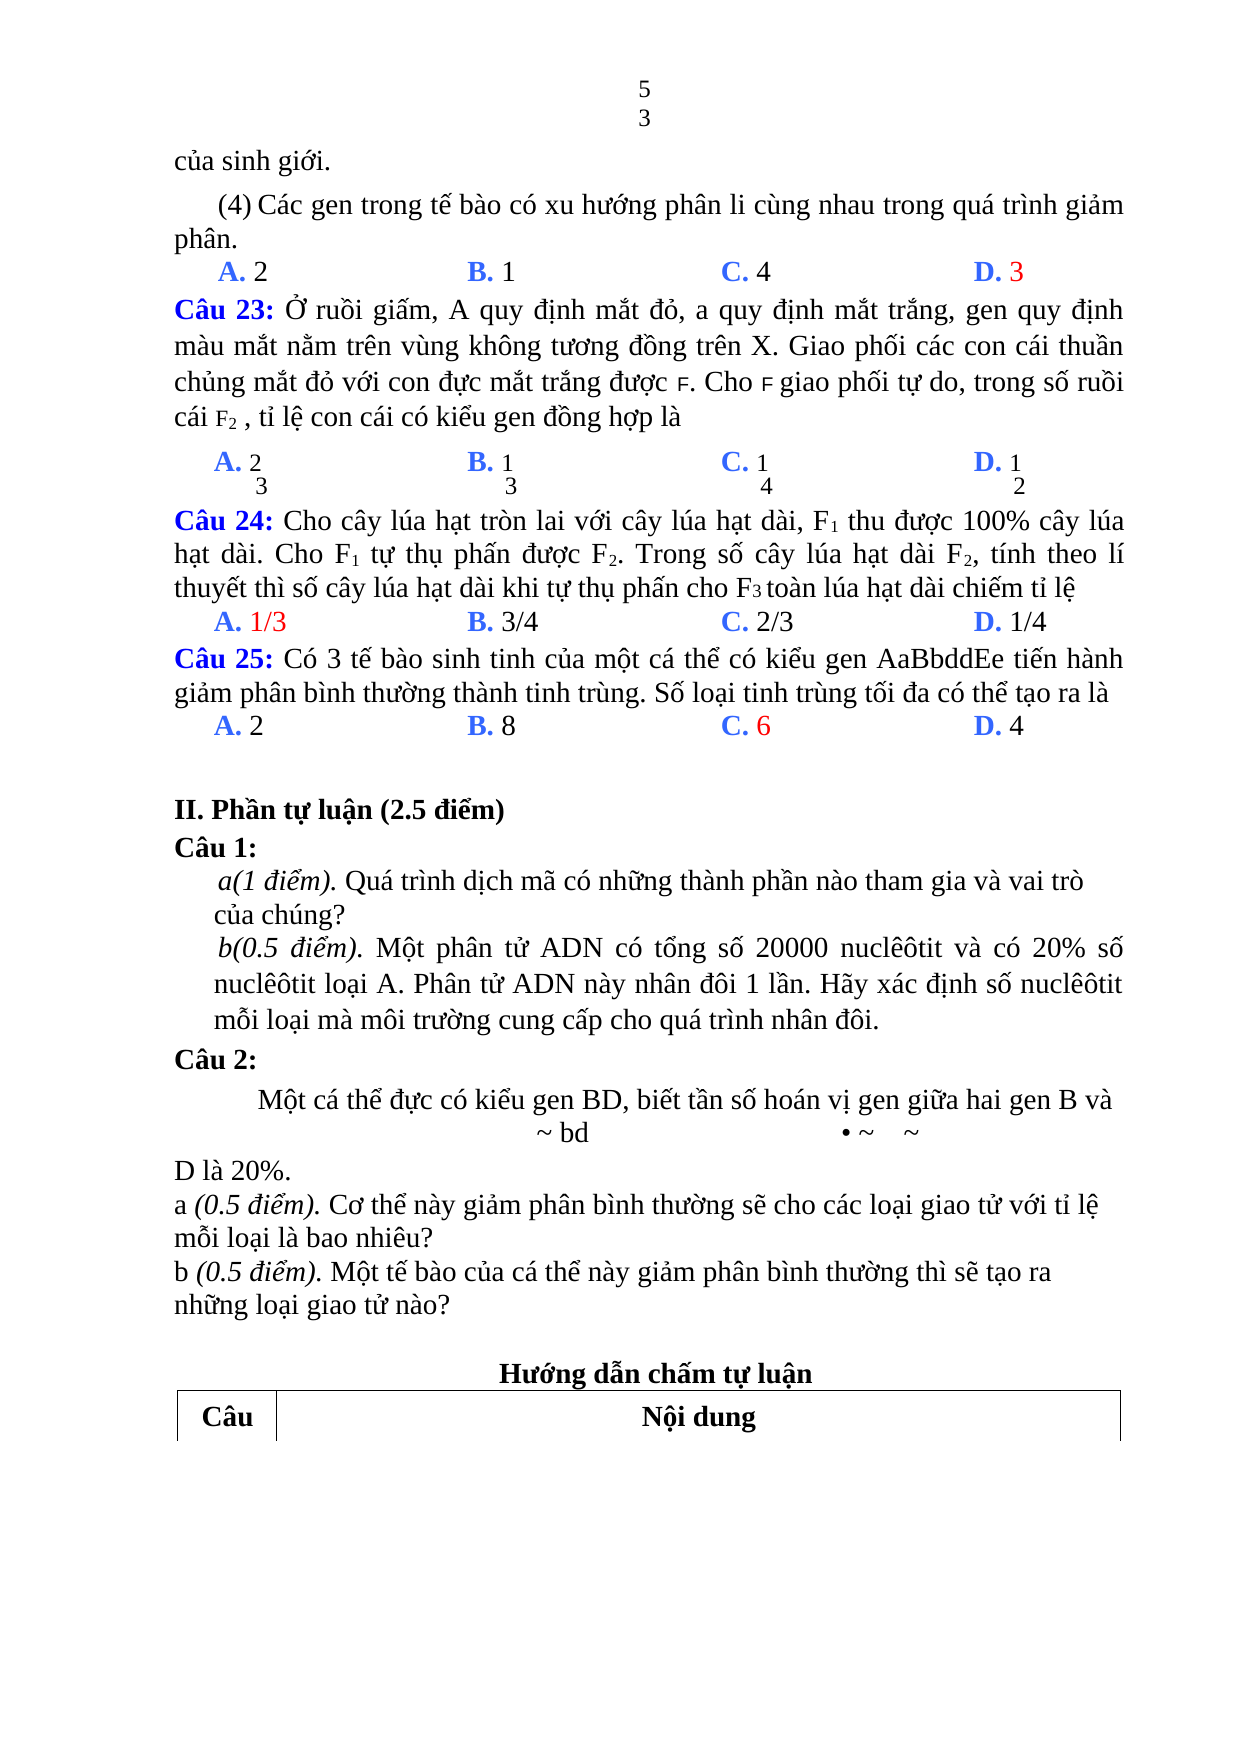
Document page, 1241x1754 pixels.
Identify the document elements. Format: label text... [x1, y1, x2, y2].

text 3 3 4 2 [174, 477, 1125, 499]
text Câu 24: Cho cây lúa hạt tròn lai với cây lúa hạt dài, F1 thu được 100% cây lúa hạt dài. Cho F1 tự thụ phấn được F2. Trong số cây lúa hạt dài F2, tính theo lí thuyết thì số cây lúa hạt dài khi tự thụ phấn cho F3 toàn lúa hạt dài chiếm tỉ lệ [174, 503, 1125, 604]
text A. 2 B. 1 C. 1 D. 1 [174, 444, 1125, 477]
list Các gen trong tế bào có xu hướng phân li cùng nhau trong quá trình giảm phân. [174, 187, 1125, 254]
text Câu 1: [174, 830, 1125, 863]
text Hướng dẫn chấm tự luận [499, 1356, 1125, 1390]
table_header Nội dung [277, 1391, 1120, 1441]
text a (0.5 điểm). Cơ thể này giảm phân bình thường sẽ cho các loại giao tử với tỉ lệ mỗi loại là bao nhiêu? [174, 1187, 1125, 1254]
text Câu 23: Ở ruồi giấm, A quy định mắt đỏ, a quy định mắt trắng, gen quy định màu mắt nằm trên vùng không tương đồng trên X. Giao phối các con cái thuần chủng mắt đỏ với con đực mắt trắng được F. Cho F giao phối tự do, trong số ruồi cái f2 , tỉ lệ con cái có kiểu gen đồng hợp là [174, 292, 1125, 433]
text A. 2 B. 1 C. 4 D. 3 [174, 254, 1125, 288]
text Câu 25: Có 3 tế bào sinh tinh của một cá thể có kiểu gen AaBbddEe tiến hành giảm phân bình thường thành tinh trùng. Số loại tinh trùng tối đa có thể tạo ra là [174, 641, 1125, 708]
text A. 1/3 B. 3/4 C. 2/3 D. 1/4 [174, 604, 1125, 637]
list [174, 143, 1125, 176]
text D là 20%. [174, 1153, 1125, 1187]
text Câu 2: [174, 1042, 1125, 1076]
text A. 2 B. 8 C. 6 D. 4 [174, 708, 1125, 742]
text b(0.5 điểm). Một phân tử ADN có tổng số 20000 nuclêôtit và có 20% số nuclêôtit loại A. Phân tử ADN này nhân đôi 1 lần. Hãy xác định số nuclêôtit mỗi loại mà môi trường cung cấp cho quá trình nhân đôi. [213, 930, 1125, 1036]
text a(1 điểm). Quá trình dịch mã có những thành phần nào tham gia và vai trò của chúng? [213, 863, 1125, 930]
text b (0.5 điểm). Một tế bào của cá thể này giảm phân bình thường thì sẽ tạo ra những loại giao tử nào? [174, 1254, 1125, 1321]
table_header Câu [178, 1391, 276, 1441]
text II. Phần tự luận (2.5 điểm) [174, 792, 1125, 826]
text Một cá thể đực có kiểu gen BD, biết tần số hoán vị gen giữa hai gen B và ~ bd • ~ ~ [257, 1082, 1125, 1149]
